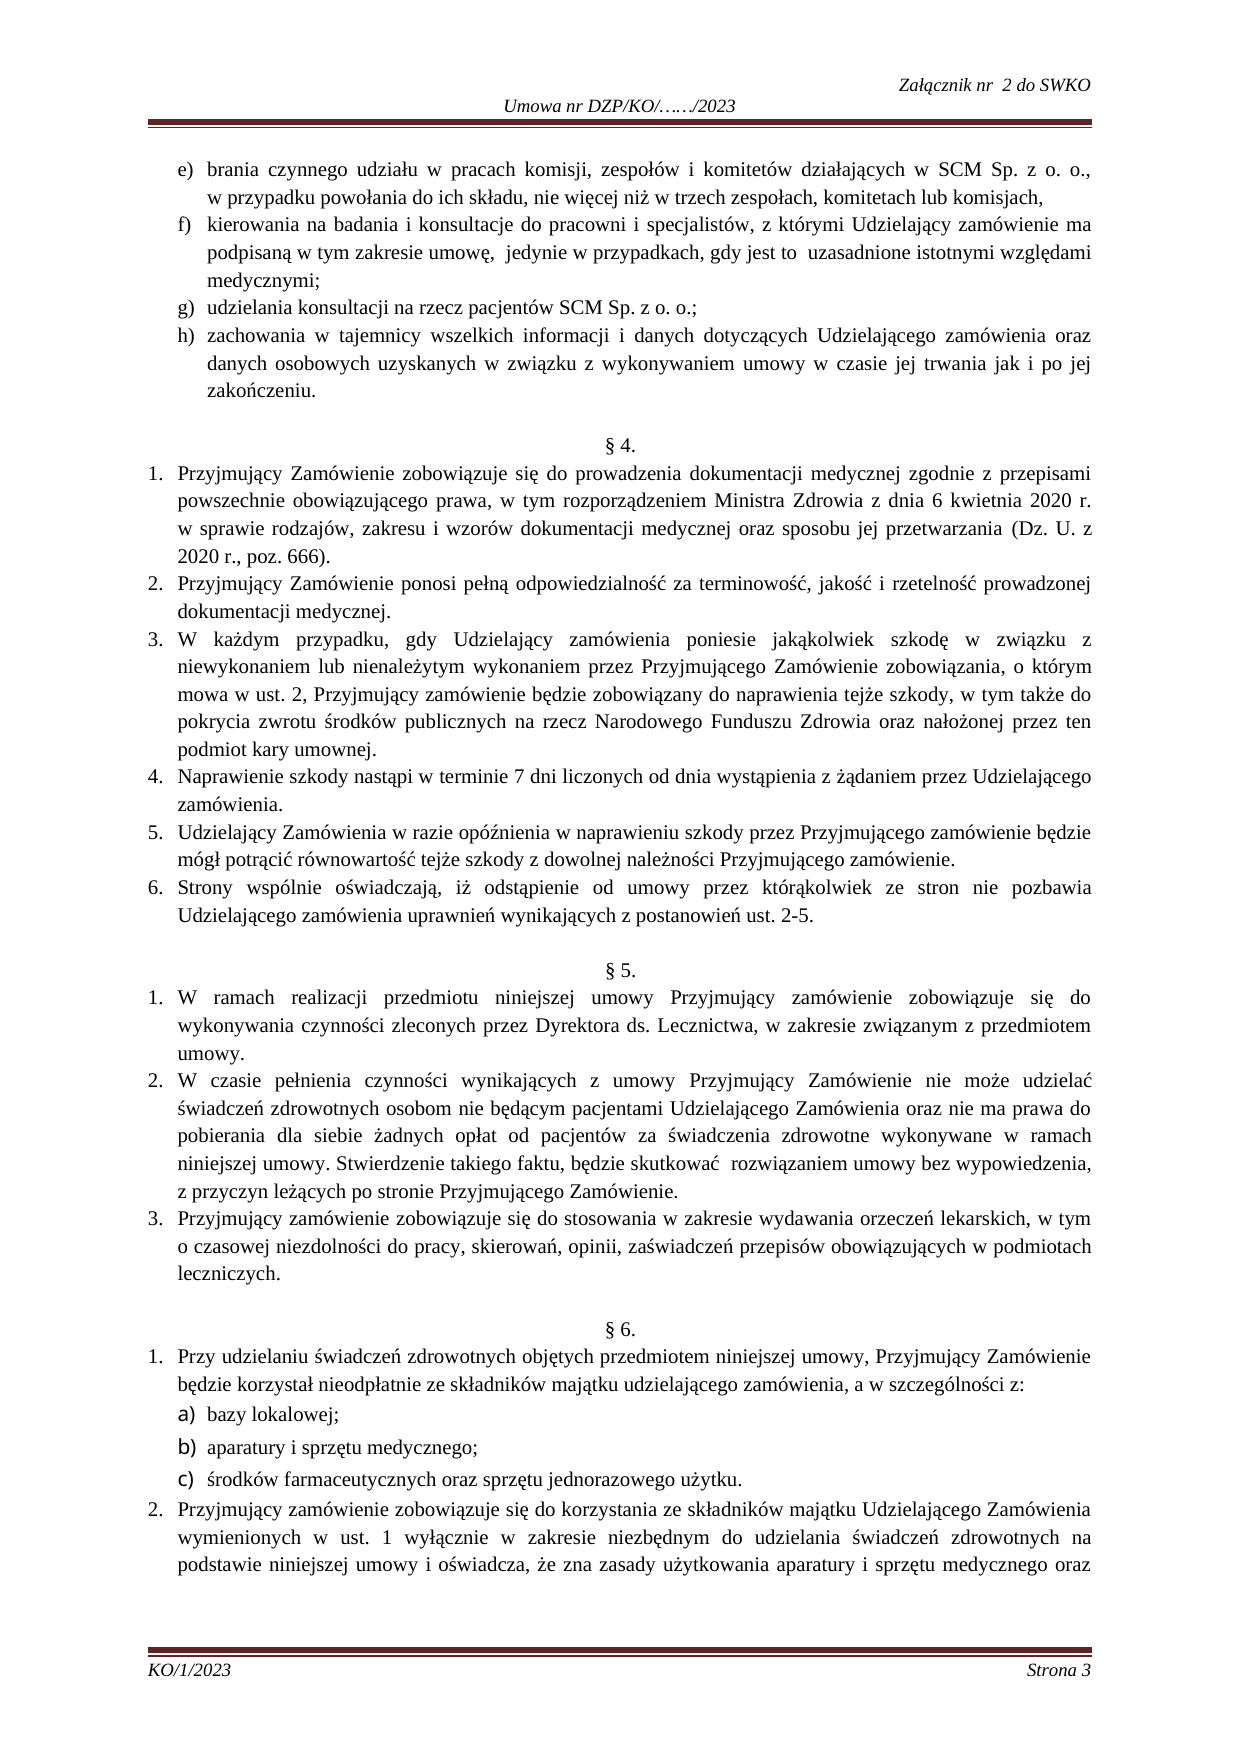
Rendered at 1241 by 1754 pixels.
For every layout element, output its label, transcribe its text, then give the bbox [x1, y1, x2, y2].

list środków farmaceutycznych oraz sprzętu jednorazowego użytku. [177, 1464, 1092, 1493]
text § 4. [148, 433, 1092, 457]
list Strony wspólnie oświadczają, iż odstąpienie od umowy przez którąkolwiek ze stron nie pozbawia Udzielającego zamówienia uprawnień wynikających z postanowień ust. 2-5. [148, 875, 1092, 927]
list W każdym przypadku, gdy Udzielający zamówienia poniesie jakąkolwiek szkodę w związku z niewykonaniem lub nienależytym wykonaniem przez Przyjmującego Zamówienie zobowiązania, o którym mowa w ust. 2, Przyjmujący zamówienie będzie zobowiązany do naprawienia tejże szkody, w tym także do pokrycia zwrotu środków publicznych na rzecz Narodowego Funduszu Zdrowia oraz nałożonej przez ten podmiot kary umownej. [148, 626, 1092, 761]
list Udzielający Zamówienia w razie opóźnienia w naprawieniu szkody przez Przyjmującego zamówienie będzie mógł potrącić równowartość tejże szkody z dowolnej należności Przyjmującego zamówienie. [148, 820, 1092, 871]
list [148, 1497, 1092, 1576]
list Przyjmujący Zamówienie zobowiązuje się do prowadzenia dokumentacji medycznej zgodnie z przepisami powszechnie obowiązującego prawa, w tym rozporządzeniem Ministra Zdrowia z dnia 6 kwietnia 2020 r. w sprawie rodzajów, zakresu i wzorów dokumentacji medycznej oraz sposobu jej przetwarzania (Dz. U. z 2020 r., poz. 666). [148, 461, 1092, 568]
list W ramach realizacji przedmiotu niniejszej umowy Przyjmujący zamówienie zobowiązuje się do wykonywania czynności zleconych przez Dyrektora ds. Lecznictwa, w zakresie związanym z przedmiotem umowy. [148, 985, 1092, 1064]
list aparatury i sprzętu medycznego; [177, 1432, 1092, 1460]
list brania czynnego udziału w pracach komisji, zespołów i komitetów działających w SCM Sp. z o. o., w przypadku powołania do ich składu, nie więcej niż w trzech zespołach, komitetach lub komisjach, [177, 157, 1092, 209]
list Przyjmujący Zamówienie ponosi pełną odpowiedzialność za terminowość, jakość i rzetelność prowadzonej dokumentacji medycznej. [148, 571, 1092, 623]
list Przy udzielaniu świadczeń zdrowotnych objętych przedmiotem niniejszej umowy, Przyjmujący Zamówienie będzie korzystał nieodpłatnie ze składników majątku udzielającego zamówienia, a w szczególności z: [148, 1344, 1092, 1396]
list kierowania na badania i konsultacje do pracowni i specjalistów, z którymi Udzielający zamówienie ma podpisaną w tym zakresie umowę, jedynie w przypadkach, gdy jest to uzasadnione istotnymi względami medycznymi; [177, 212, 1092, 292]
list udzielania konsultacji na rzecz pacjentów SCM Sp. z o. o.; [177, 295, 1092, 319]
list Naprawienie szkody nastąpi w terminie 7 dni liczonych od dnia wystąpienia z żądaniem przez Udzielającego zamówienia. [148, 764, 1092, 816]
list zachowania w tajemnicy wszelkich informacji i danych dotyczących Udzielającego zamówienia oraz danych osobowych uzyskanych w związku z wykonywaniem umowy w czasie jej trwania jak i po jej zakończeniu. [177, 323, 1092, 402]
list W czasie pełnienia czynności wynikających z umowy Przyjmujący Zamówienie nie może udzielać świadczeń zdrowotnych osobom nie będącym pacjentami Udzielającego Zamówienia oraz nie ma prawa do pobierania dla siebie żadnych opłat od pacjentów za świadczenia zdrowotne wykonywane w ramach niniejszej umowy. Stwierdzenie takiego faktu, będzie skutkować rozwiązaniem umowy bez wypowiedzenia, z przyczyn leżących po stronie Przyjmującego Zamówienie. [148, 1068, 1092, 1203]
text § 6. [148, 1317, 1092, 1341]
list bazy lokalowej; [177, 1399, 1092, 1428]
list Przyjmujący zamówienie zobowiązuje się do stosowania w zakresie wydawania orzeczeń lekarskich, w tym o czasowej niezdolności do pracy, skierowań, opinii, zaświadczeń przepisów obowiązujących w podmiotach leczniczych. [148, 1206, 1092, 1285]
text § 5. [148, 958, 1093, 982]
